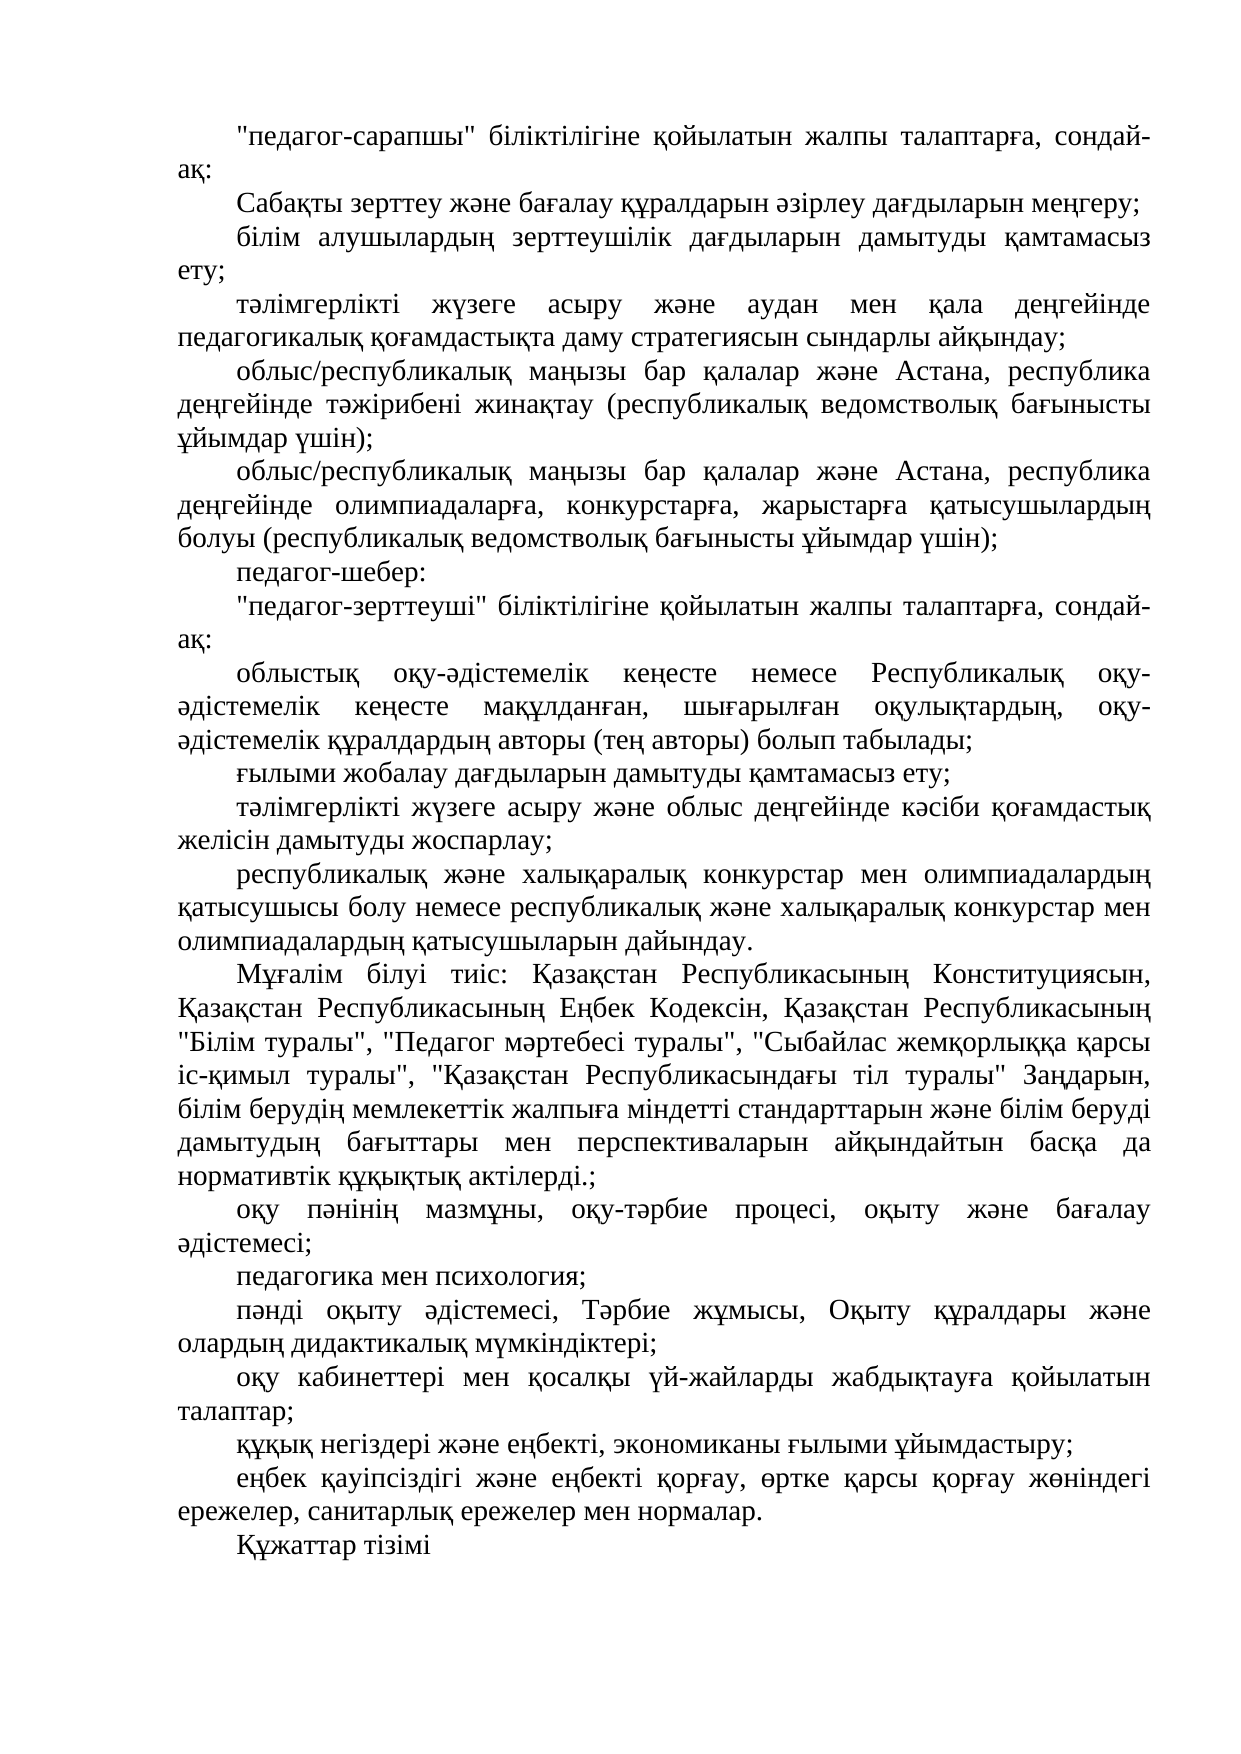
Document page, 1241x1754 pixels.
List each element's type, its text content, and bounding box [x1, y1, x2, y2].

text облыстық оқу-әдістемелік кеңесте немесе Республикалық оқу-әдістемелік кеңесте мақұлданған, шығарылған оқулықтардың, оқу-әдістемелік құралдардың авторы (тең авторы) болып табылады; [177, 655, 1152, 755]
text тәлімгерлікті жүзеге асыру және облыс деңгейінде кәсіби қоғамдастық желісін дамытуды жоспарлау; [177, 789, 1152, 856]
text Құжаттар тізімі [177, 1527, 1152, 1560]
text республикалық және халықаралық конкурстар мен олимпиадалардың қатысушысы болу немесе республикалық және халықаралық конкурстар мен олимпиадалардың қатысушыларын дайындау. [177, 856, 1152, 957]
text оқу пәнінің мазмұны, оқу-тәрбие процесі, оқыту және бағалау әдістемесі; [177, 1191, 1152, 1258]
text "педагог-сарапшы" біліктілігіне қойылатын жалпы талаптарға, сондай-ақ: [177, 118, 1152, 185]
text білім алушылардың зерттеушілік дағдыларын дамытуды қамтамасыз ету; [177, 219, 1152, 286]
text Мұғалім білуі тиіс: Қазақстан Республикасының Конституциясын, Қазақстан Республикасының Еңбек Кодексін, Қазақстан Республикасының "Білім туралы", "Педагог мәртебесі туралы", "Сыбайлас жемқорлыққа қарсы іс-қимыл туралы", "Қазақстан Республикасындағы тіл туралы" Заңдарын, білім берудің мемлекеттік жалпыға міндетті стандарттарын және білім беруді дамытудың бағыттары мен перспективаларын айқындайтын басқа да нормативтік құқықтық актілерді.; [177, 957, 1152, 1191]
text оқу кабинеттері мен қосалқы үй-жайларды жабдықтауға қойылатын талаптар; [177, 1359, 1152, 1426]
text "педагог-зерттеуші" біліктілігіне қойылатын жалпы талаптарға, сондай-ақ: [177, 588, 1152, 655]
text пәнді оқыту әдістемесі, Тәрбие жұмысы, Оқыту құралдары және олардың дидактикалық мүмкіндіктері; [177, 1292, 1152, 1359]
text облыс/республикалық маңызы бар қалалар және Астана, республика деңгейінде тәжірибені жинақтау (республикалық ведомстволық бағынысты ұйымдар үшін); [177, 353, 1152, 453]
text құқық негіздері және еңбекті, экономиканы ғылыми ұйымдастыру; [177, 1426, 1152, 1460]
text тәлімгерлікті жүзеге асыру және аудан мен қала деңгейінде педагогикалық қоғамдастықта даму стратегиясын сындарлы айқындау; [177, 286, 1152, 353]
text педагог-шебер: [177, 554, 1152, 588]
text облыс/республикалық маңызы бар қалалар және Астана, республика деңгейінде олимпиадаларға, конкурстарға, жарыстарға қатысушылардың болуы (республикалық ведомстволық бағынысты ұйымдар үшін); [177, 453, 1152, 554]
text Сабақты зерттеу және бағалау құралдарын әзірлеу дағдыларын меңгеру; [177, 185, 1152, 219]
text еңбек қауіпсіздігі және еңбекті қорғау, өртке қарсы қорғау жөніндегі ережелер, санитарлық ережелер мен нормалар. [177, 1460, 1152, 1527]
text педагогика мен психология; [177, 1258, 1152, 1292]
text ғылыми жобалау дағдыларын дамытуды қамтамасыз ету; [177, 755, 1152, 789]
